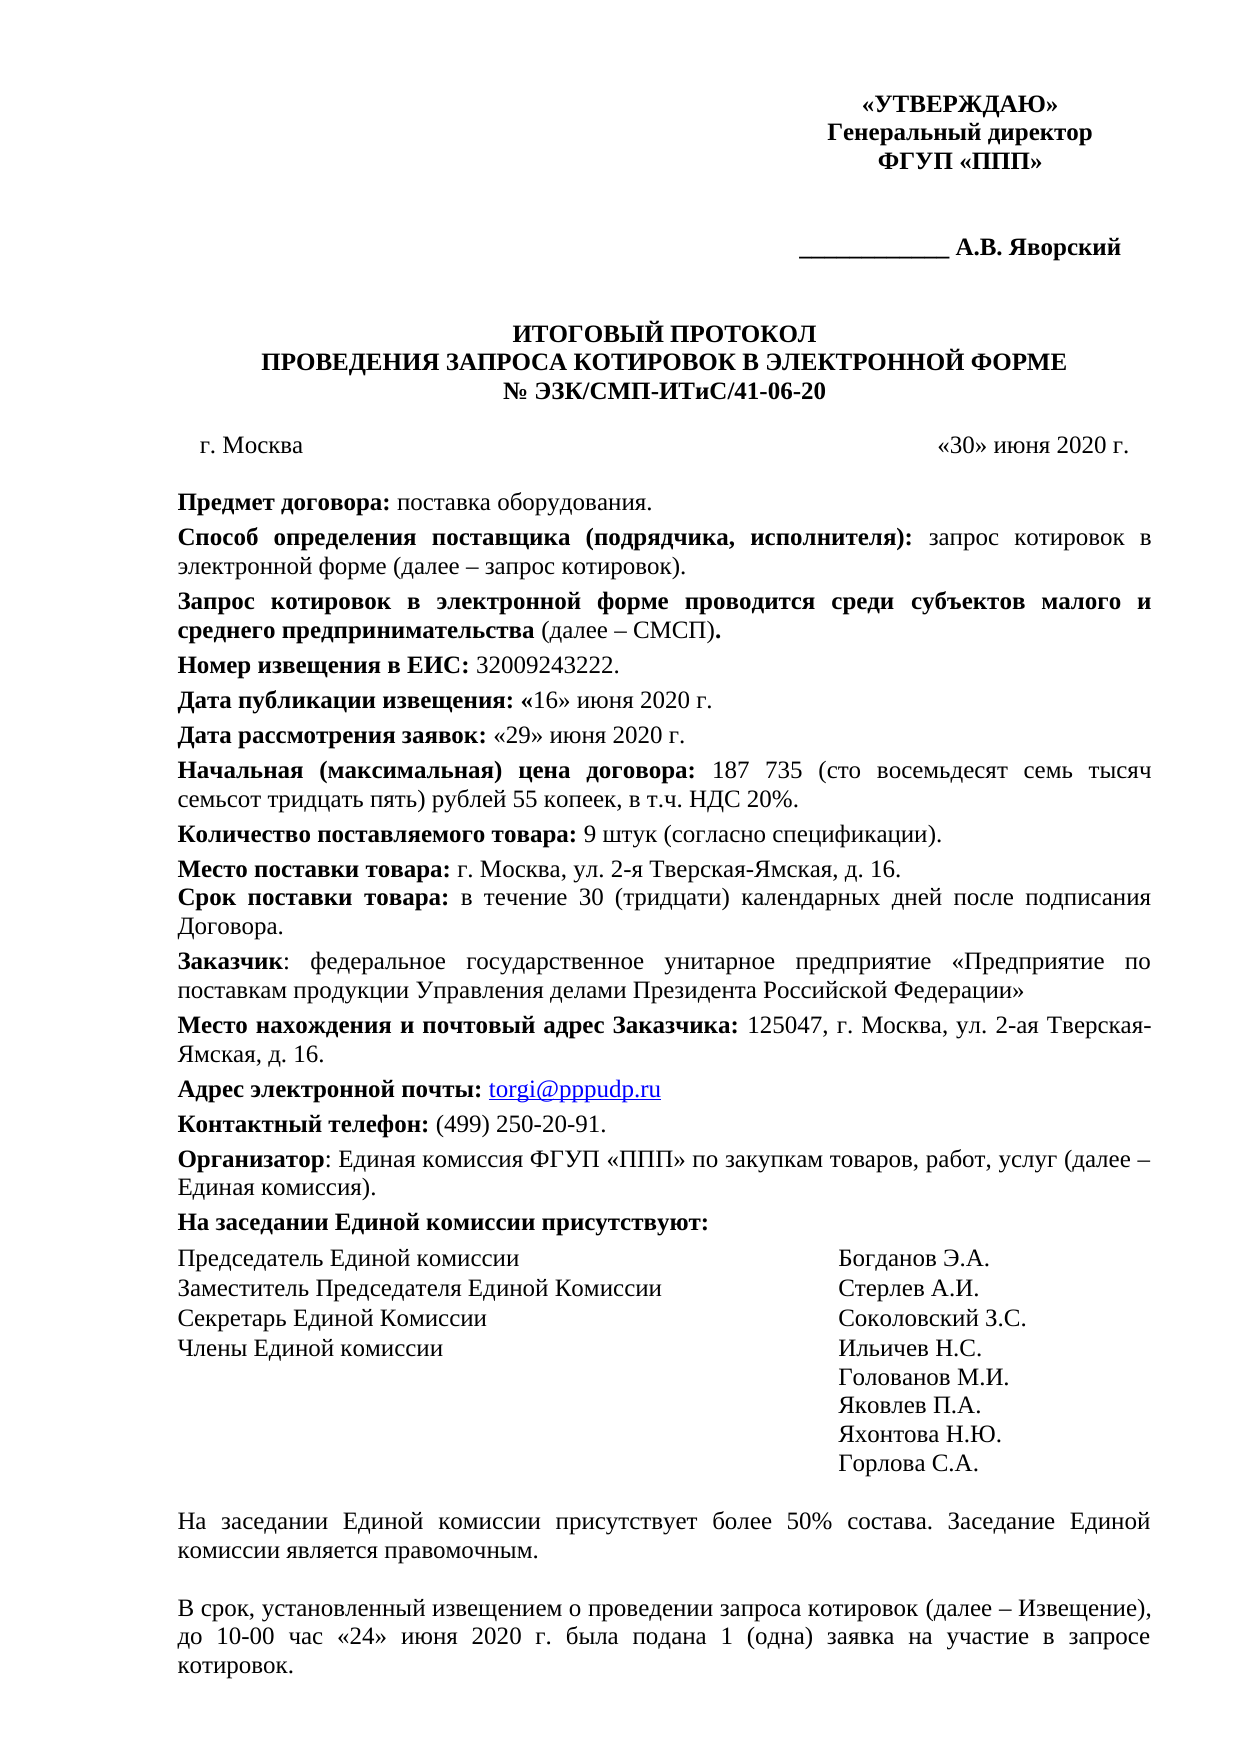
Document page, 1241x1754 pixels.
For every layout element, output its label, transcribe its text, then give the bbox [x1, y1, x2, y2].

text Организатор: Единая комиссия ФГУП «ППП» по закупкам товаров, работ, услуг (далее – Единая комиссия). [177, 1144, 1152, 1201]
text Начальная (максимальная) цена договора: 187 735 (сто восемьдесят семь тысяч семьсот тридцать пять) рублей 55 копеек, в т.ч. НДС 20%. [177, 755, 1152, 812]
text Дата публикации извещения: «16» июня 2020 г. [177, 685, 1152, 714]
text На заседании Единой комиссии присутствует более 50% состава. Заседание Единой комиссии является правомочным. [177, 1506, 1152, 1564]
title «УТВЕРЖДАЮ» [768, 89, 1152, 117]
text Количество поставляемого товара: 9 штук (согласно спецификации). [177, 819, 1152, 847]
text На заседании Единой комиссии присутствуют: [177, 1207, 1152, 1236]
text Запрос котировок в электронной форме проводится среди субъектов малого и среднего предпринимательства (далее – СМСП). [177, 586, 1152, 644]
table_cell Стерлев А.И. [827, 1273, 1162, 1302]
text № ЭЗК/СМП-ИТиС/41-06-20 [177, 376, 1152, 405]
text Срок поставки товара: в течение 30 (тридцати) календарных дней после подписания Договора. [177, 882, 1152, 940]
text Способ определения поставщика (подрядчика, исполнителя): запрос котировок в электронной форме (далее – запрос котировок). [177, 522, 1152, 580]
text В срок, установленный извещением о проведении запроса котировок (далее – Извещение), до 10-00 час «24» июня 2020 г. была подана 1 (одна) заявка на участие в запросе котировок. [177, 1593, 1152, 1679]
text Заказчик: федеральное государственное унитарное предприятие «Предприятие по поставкам продукции Управления делами Президента Российской Федерации» [177, 946, 1152, 1004]
table_cell Заместитель Председателя Единой Комиссии [167, 1273, 826, 1302]
title Генеральный директор [768, 117, 1152, 146]
table_cell Соколовский З.С. [827, 1303, 1162, 1332]
text Место нахождения и почтовый адрес Заказчика: 125047, г. Москва, ул. 2-ая Тверская-Ямская, д. 16. [177, 1010, 1152, 1067]
title ____________ А.В. Яворский [768, 232, 1152, 261]
table_cell Ильичев Н.С. Голованов М.И. Яковлев П.А. Яхонтова Н.Ю. Горлова С.А. [827, 1333, 1162, 1477]
text ПРОВЕДЕНИЯ ЗАПРОСА КОТИРОВОК В ЭЛЕКТРОННОЙ ФОРМЕ [177, 347, 1152, 376]
text Адрес электронной почты: torgi@pppudp.ru [177, 1074, 1152, 1102]
text Контактный телефон: (499) 250-20-91. [177, 1109, 1152, 1137]
text г. Москва «30» июня 2020 г. [177, 430, 1152, 459]
table_cell Члены Единой комиссии [167, 1333, 826, 1477]
text Место поставки товара: г. Москва, ул. 2-я Тверская-Ямская, д. 16. [177, 854, 1152, 882]
table_cell Секретарь Единой Комиссии [167, 1303, 826, 1332]
title ФГУП «ППП» [768, 146, 1152, 175]
text Номер извещения в ЕИС: 32009243222. [177, 650, 1152, 679]
text Дата рассмотрения заявок: «29» июня 2020 г. [177, 720, 1152, 749]
table_header Богданов Э.А. [827, 1244, 1162, 1272]
table_header Председатель Единой комиссии [167, 1244, 826, 1272]
text Предмет договора: поставка оборудования. [177, 487, 1152, 516]
text ИТОГОВЫЙ ПРОТОКОЛ [177, 319, 1152, 347]
